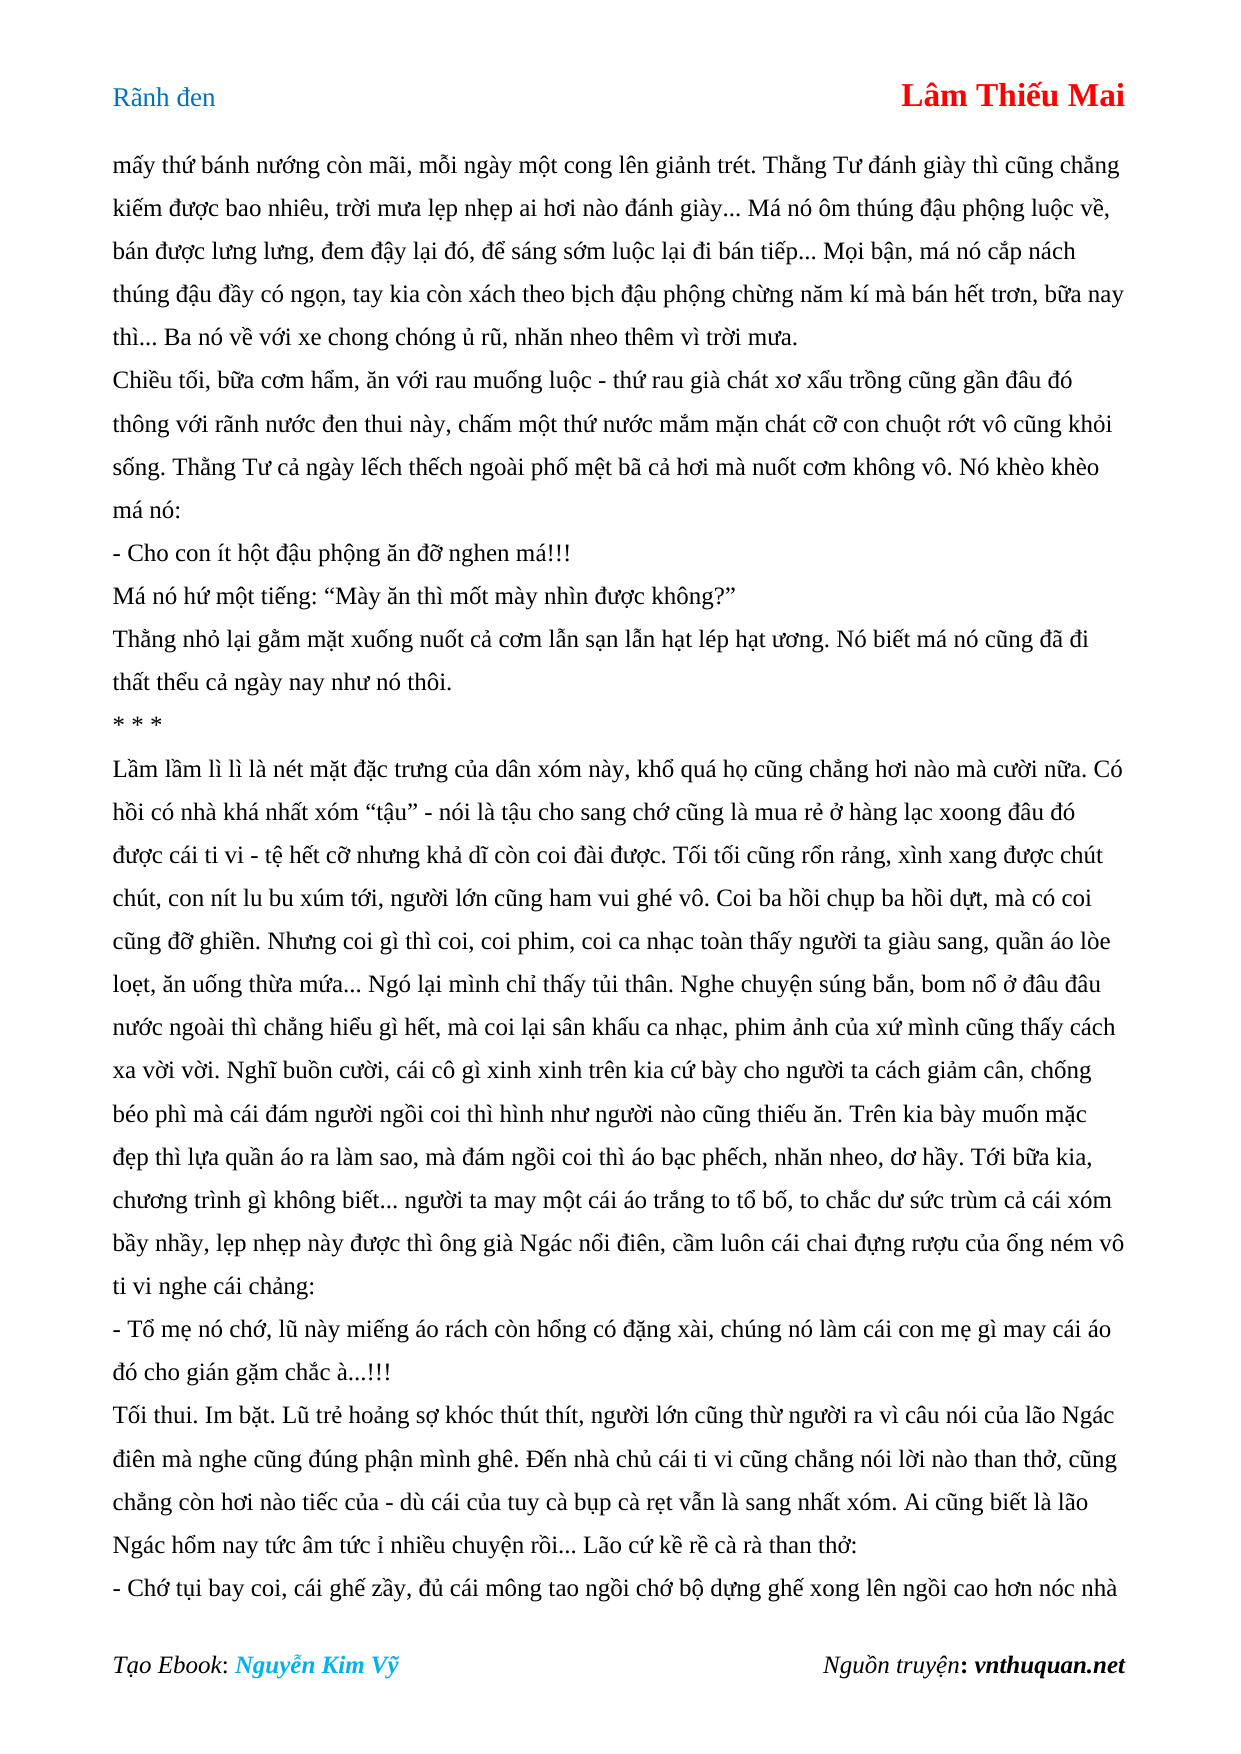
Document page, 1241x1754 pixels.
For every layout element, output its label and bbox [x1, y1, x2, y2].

text [112, 150, 1128, 1602]
